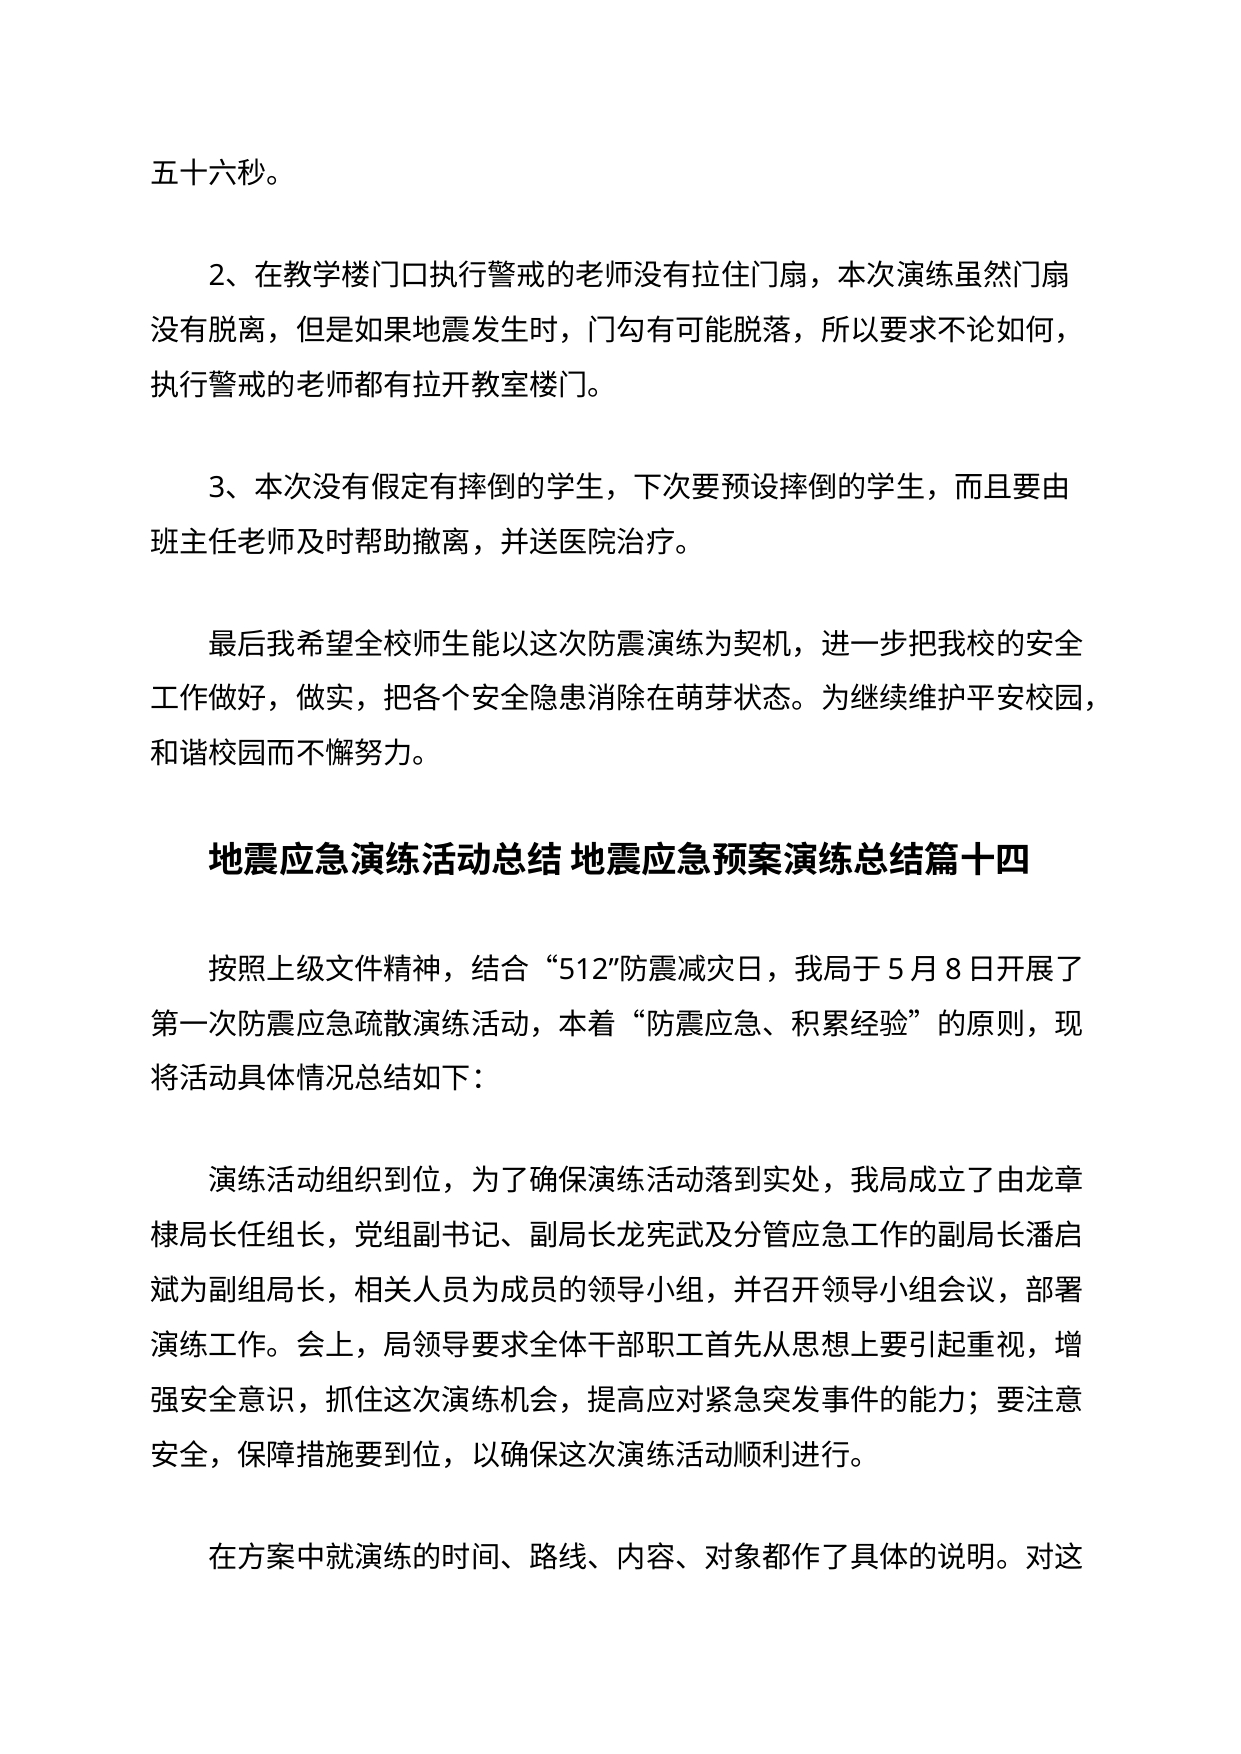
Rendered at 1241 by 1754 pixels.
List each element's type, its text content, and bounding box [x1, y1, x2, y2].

text 地震应急演练活动总结 地震应急预案演练总结篇十四 [150, 832, 1090, 883]
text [150, 150, 1090, 192]
text 演练活动组织到位，为了确保演练活动落到实处，我局成立了由龙章棣局长任组长，党组副书记、副局长龙宪武及分管应急工作的副局长潘启斌为副组局长，相关人员为成员的领导小组，并召开领导小组会议，部署演练工作。会上，局领导要求全体干部职工首先从思想上要引起重视，增强安全意识，抓住这次演练机会，提高应对紧急突发事件的能力；要注意安全，保障措施要到位，以确保这次演练活动顺利进行。 [150, 1157, 1090, 1474]
text 3、本次没有假定有摔倒的学生，下次要预设摔倒的学生，而且要由班主任老师及时帮助撤离，并送医院治疗。 [150, 463, 1090, 561]
text 2、在教学楼门口执行警戒的老师没有拉住门扇，本次演练虽然门扇没有脱离，但是如果地震发生时，门勾有可能脱落，所以要求不论如何，执行警戒的老师都有拉开教室楼门。 [150, 252, 1090, 404]
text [150, 1533, 1090, 1575]
text 最后我希望全校师生能以这次防震演练为契机，进一步把我校的安全工作做好，做实，把各个安全隐患消除在萌芽状态。为继续维护平安校园，和谐校园而不懈努力。 [150, 620, 1090, 772]
text 按照上级文件精神，结合“512”防震减灾日，我局于5月8日开展了第一次防震应急疏散演练活动，本着“防震应急、积累经验”的原则，现将活动具体情况总结如下： [150, 945, 1090, 1097]
